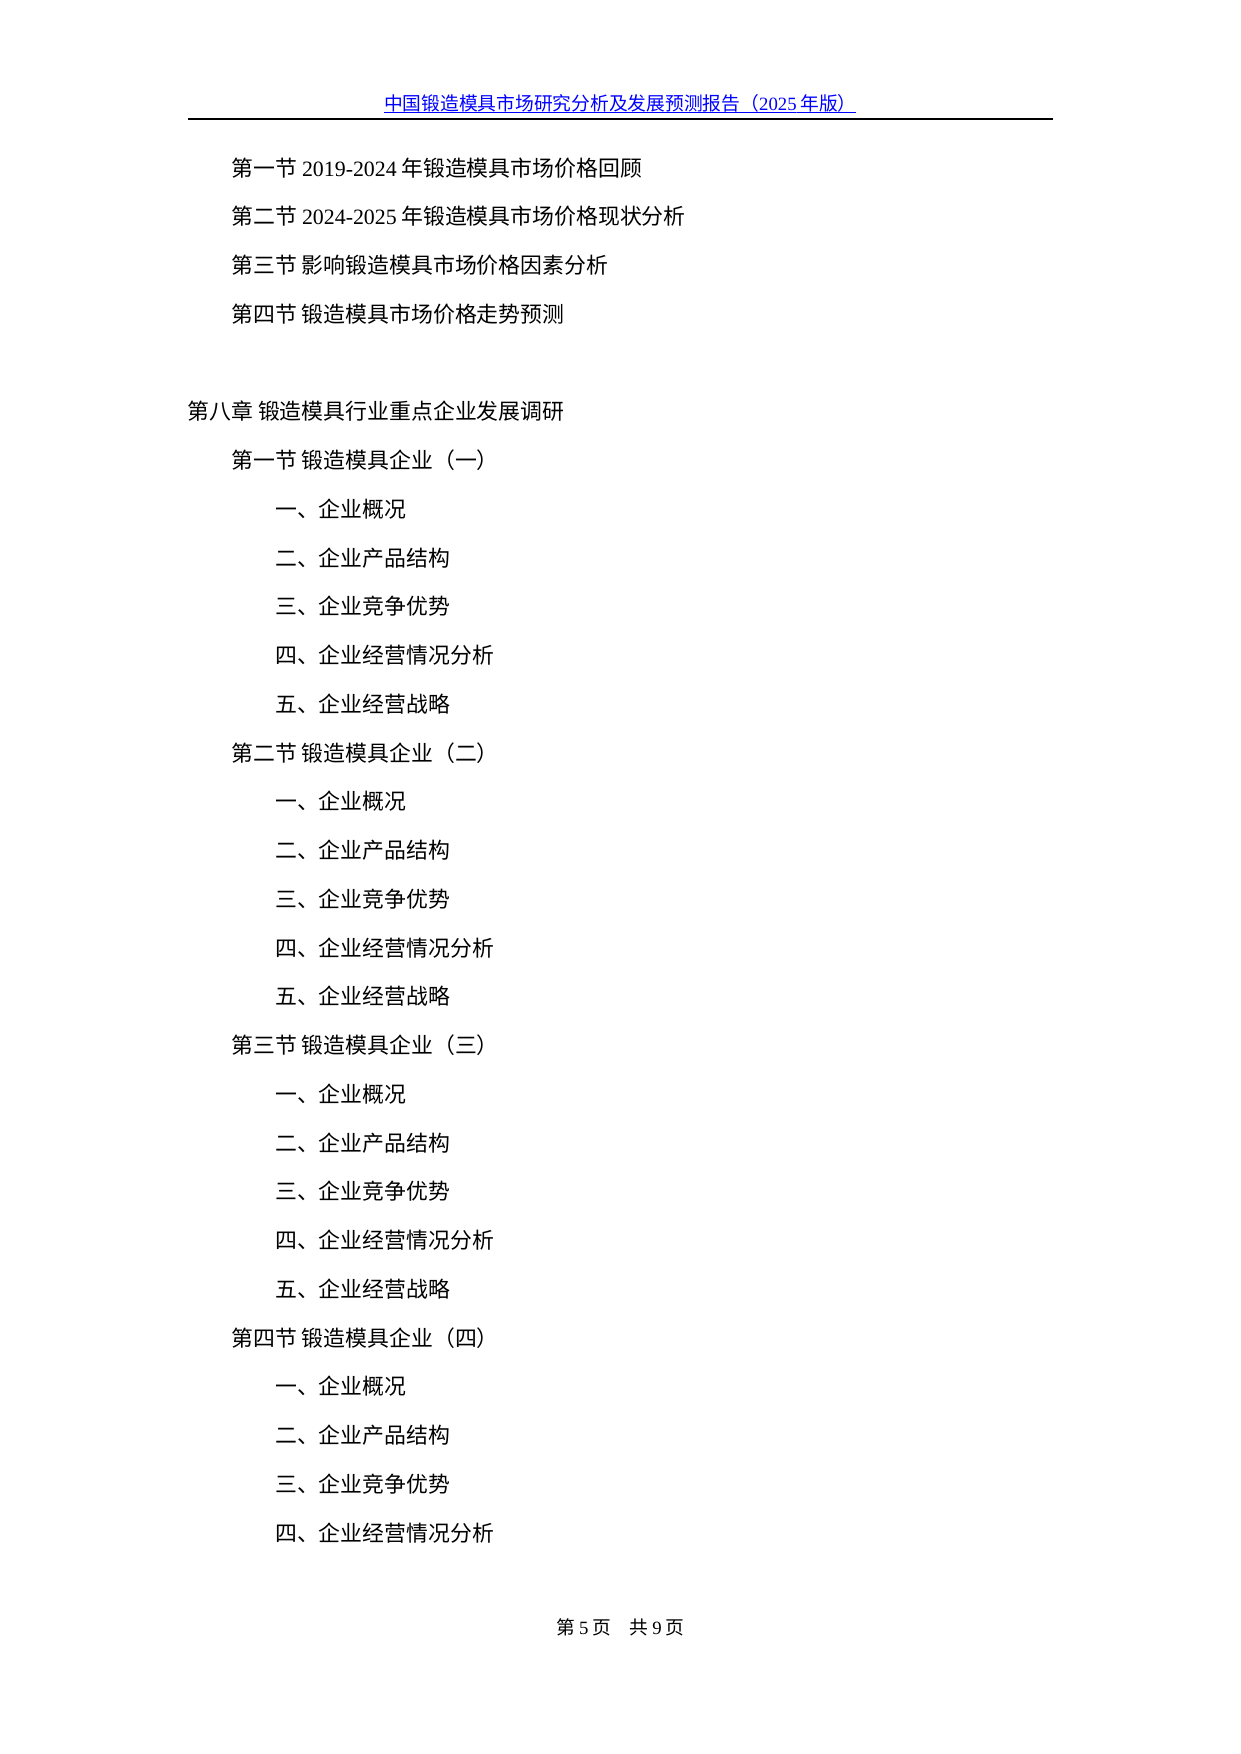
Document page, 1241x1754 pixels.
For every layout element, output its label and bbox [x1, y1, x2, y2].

text [187, 150, 1053, 1548]
